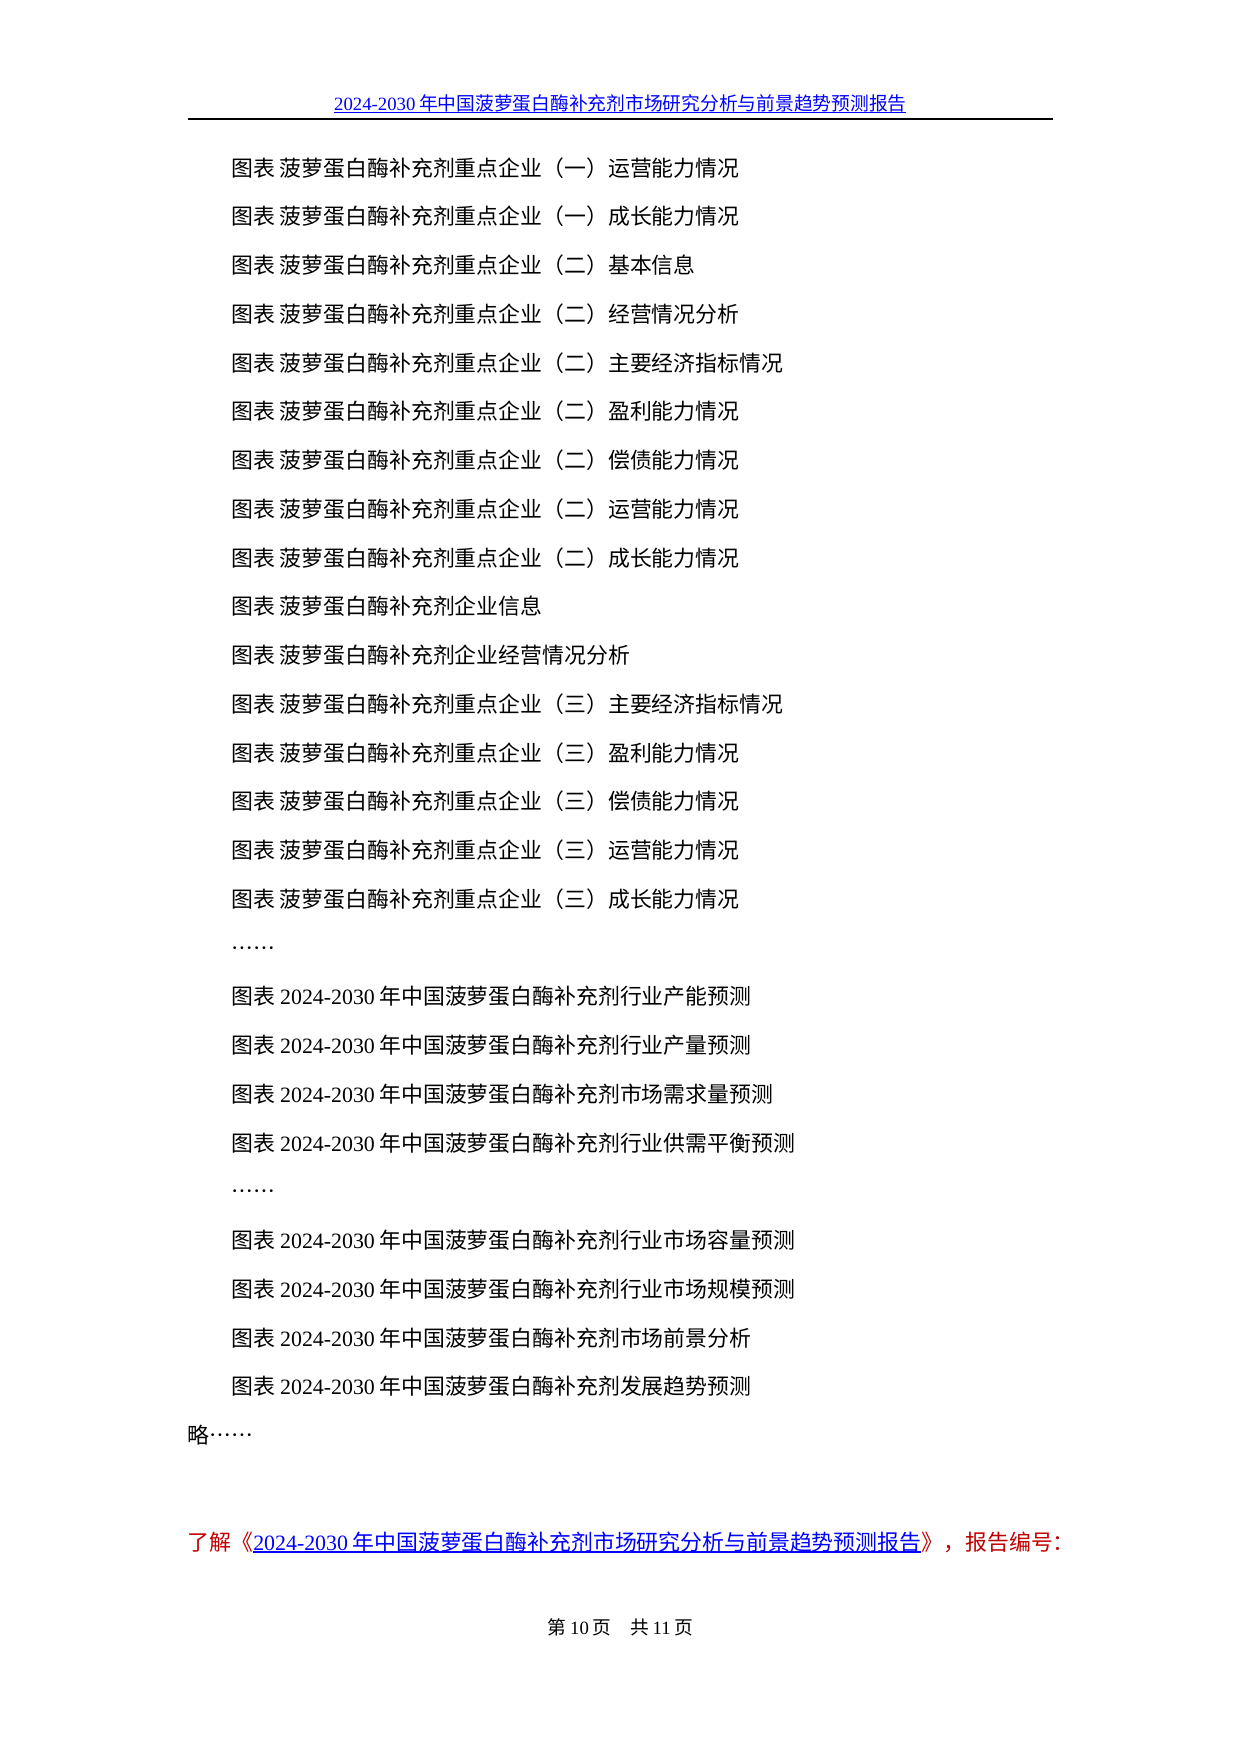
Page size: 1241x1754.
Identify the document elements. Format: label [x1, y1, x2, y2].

text [187, 150, 1053, 1450]
text [187, 1524, 1053, 1557]
